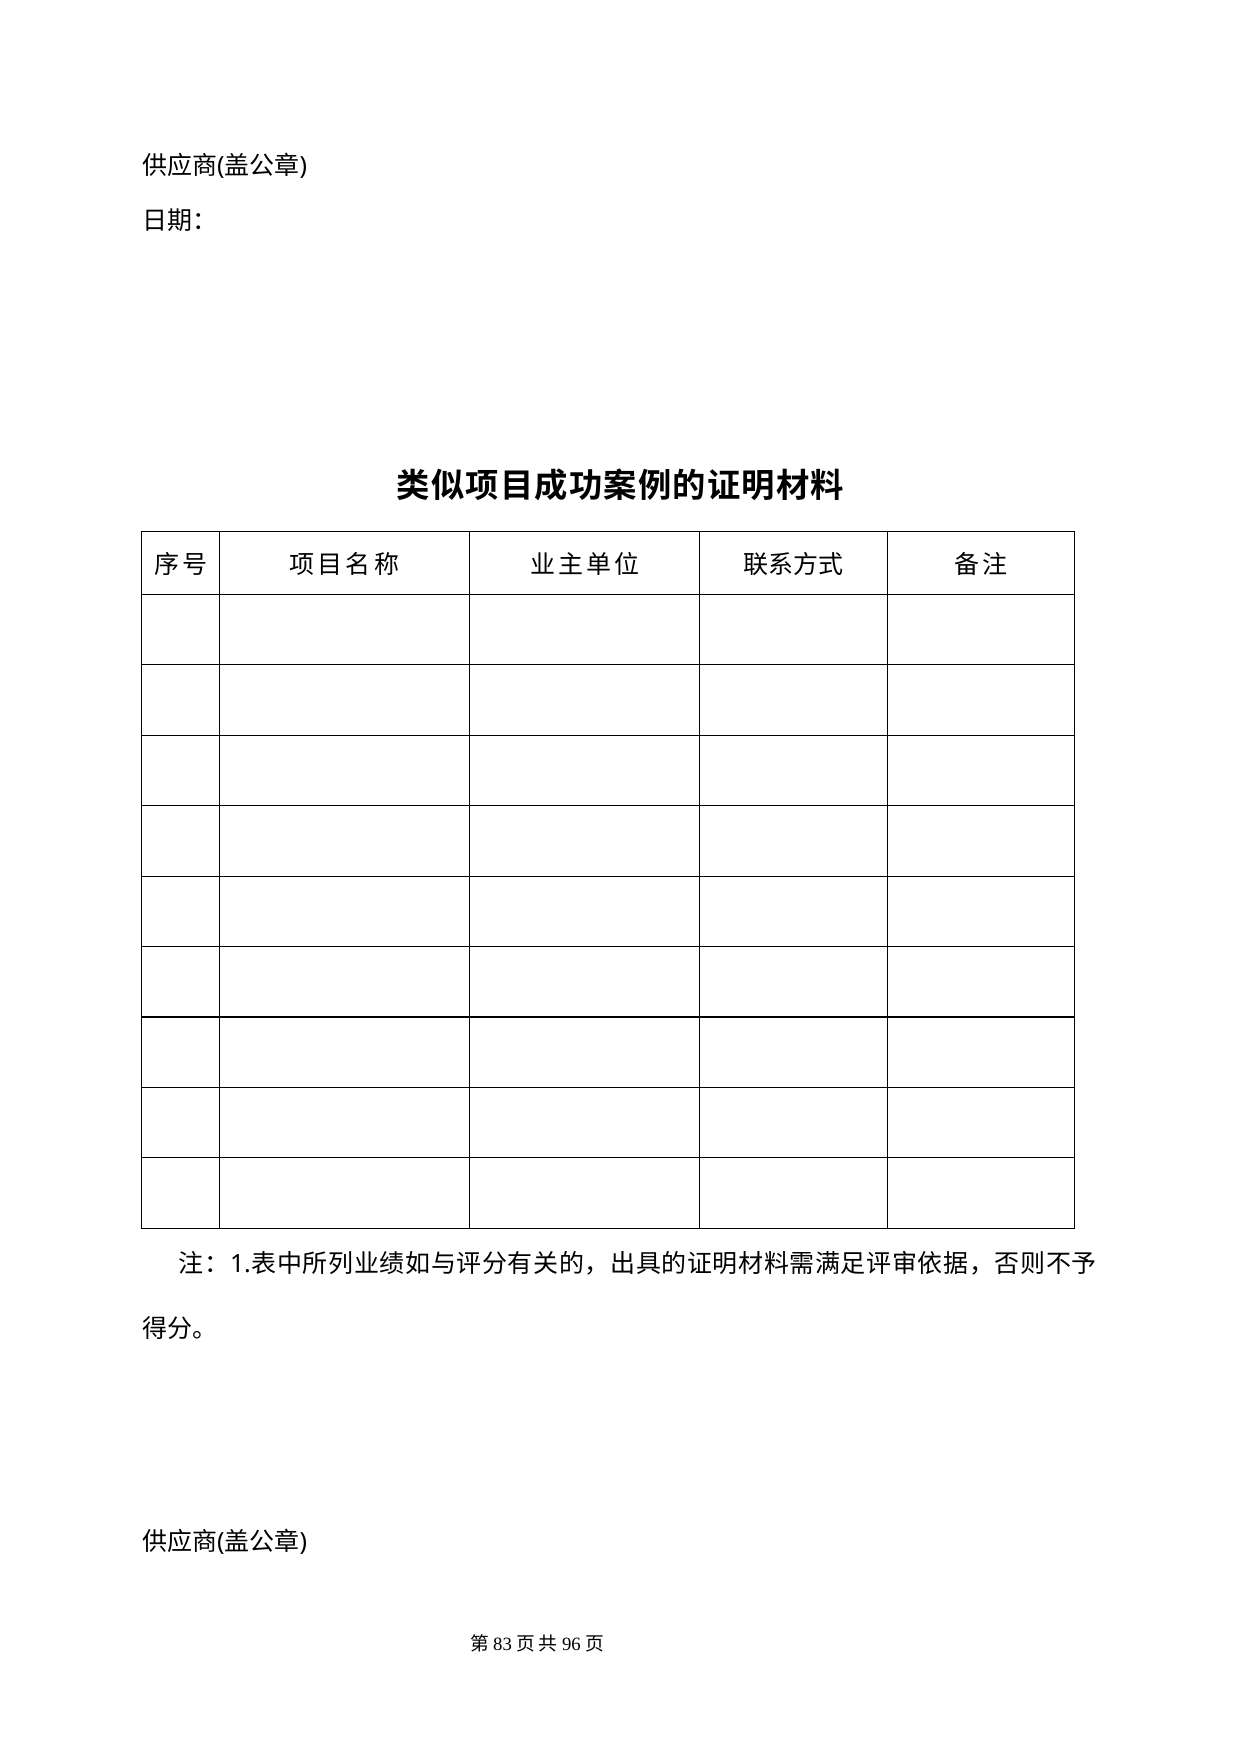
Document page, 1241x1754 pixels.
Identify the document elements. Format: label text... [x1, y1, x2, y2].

table_cell [700, 1088, 887, 1157]
table_cell [888, 665, 1074, 735]
table_cell [220, 736, 469, 805]
table_cell [470, 665, 699, 735]
table_cell [220, 665, 469, 735]
table_cell [220, 806, 469, 876]
table_cell [470, 877, 699, 946]
table_cell [220, 877, 469, 946]
table_cell [470, 806, 699, 876]
table_cell [700, 1158, 887, 1228]
table_cell [142, 1088, 219, 1157]
table_cell [888, 595, 1074, 664]
table_header 业主单位 [470, 532, 699, 594]
table_cell [470, 736, 699, 805]
table_cell [220, 595, 469, 664]
table_header 项目名称 [220, 532, 469, 594]
text 供应商(盖公章) [142, 1521, 1098, 1557]
table_cell [142, 665, 219, 735]
table_cell [220, 1018, 469, 1087]
table_cell [470, 1088, 699, 1157]
table_cell [220, 1158, 469, 1228]
table_cell [700, 1018, 887, 1087]
table_cell [888, 947, 1074, 1016]
table_header 联系方式 [700, 532, 887, 594]
table_cell [700, 806, 887, 876]
table_cell [888, 877, 1074, 946]
table_cell [700, 595, 887, 664]
table_cell [700, 736, 887, 805]
text 供应商(盖公章) [142, 146, 1098, 182]
table_cell [142, 1158, 219, 1228]
table_cell [700, 877, 887, 946]
table_cell [142, 947, 219, 1016]
table_cell [142, 877, 219, 946]
table_cell [142, 595, 219, 664]
table_cell [888, 1158, 1074, 1228]
table_cell [470, 1158, 699, 1228]
table_cell [470, 947, 699, 1016]
table_cell [700, 665, 887, 735]
table_cell [220, 947, 469, 1016]
text 注：1.表中所列业绩如与评分有关的，出具的证明材料需满足评审依据，否则不予得分。 [142, 1229, 1098, 1359]
table_cell [888, 736, 1074, 805]
table_header 备注 [888, 532, 1074, 594]
table_cell [142, 1018, 219, 1087]
text 类似项目成功案例的证明材料 [142, 459, 1098, 507]
table_cell [700, 947, 887, 1016]
text 日期： [142, 200, 1098, 236]
table_cell [888, 1018, 1074, 1087]
table_cell [470, 595, 699, 664]
table_cell [142, 736, 219, 805]
table_cell [470, 1018, 699, 1087]
table_cell [888, 806, 1074, 876]
table_header 序号 [142, 532, 219, 594]
table_cell [142, 806, 219, 876]
table_cell [220, 1088, 469, 1157]
table_cell [888, 1088, 1074, 1157]
